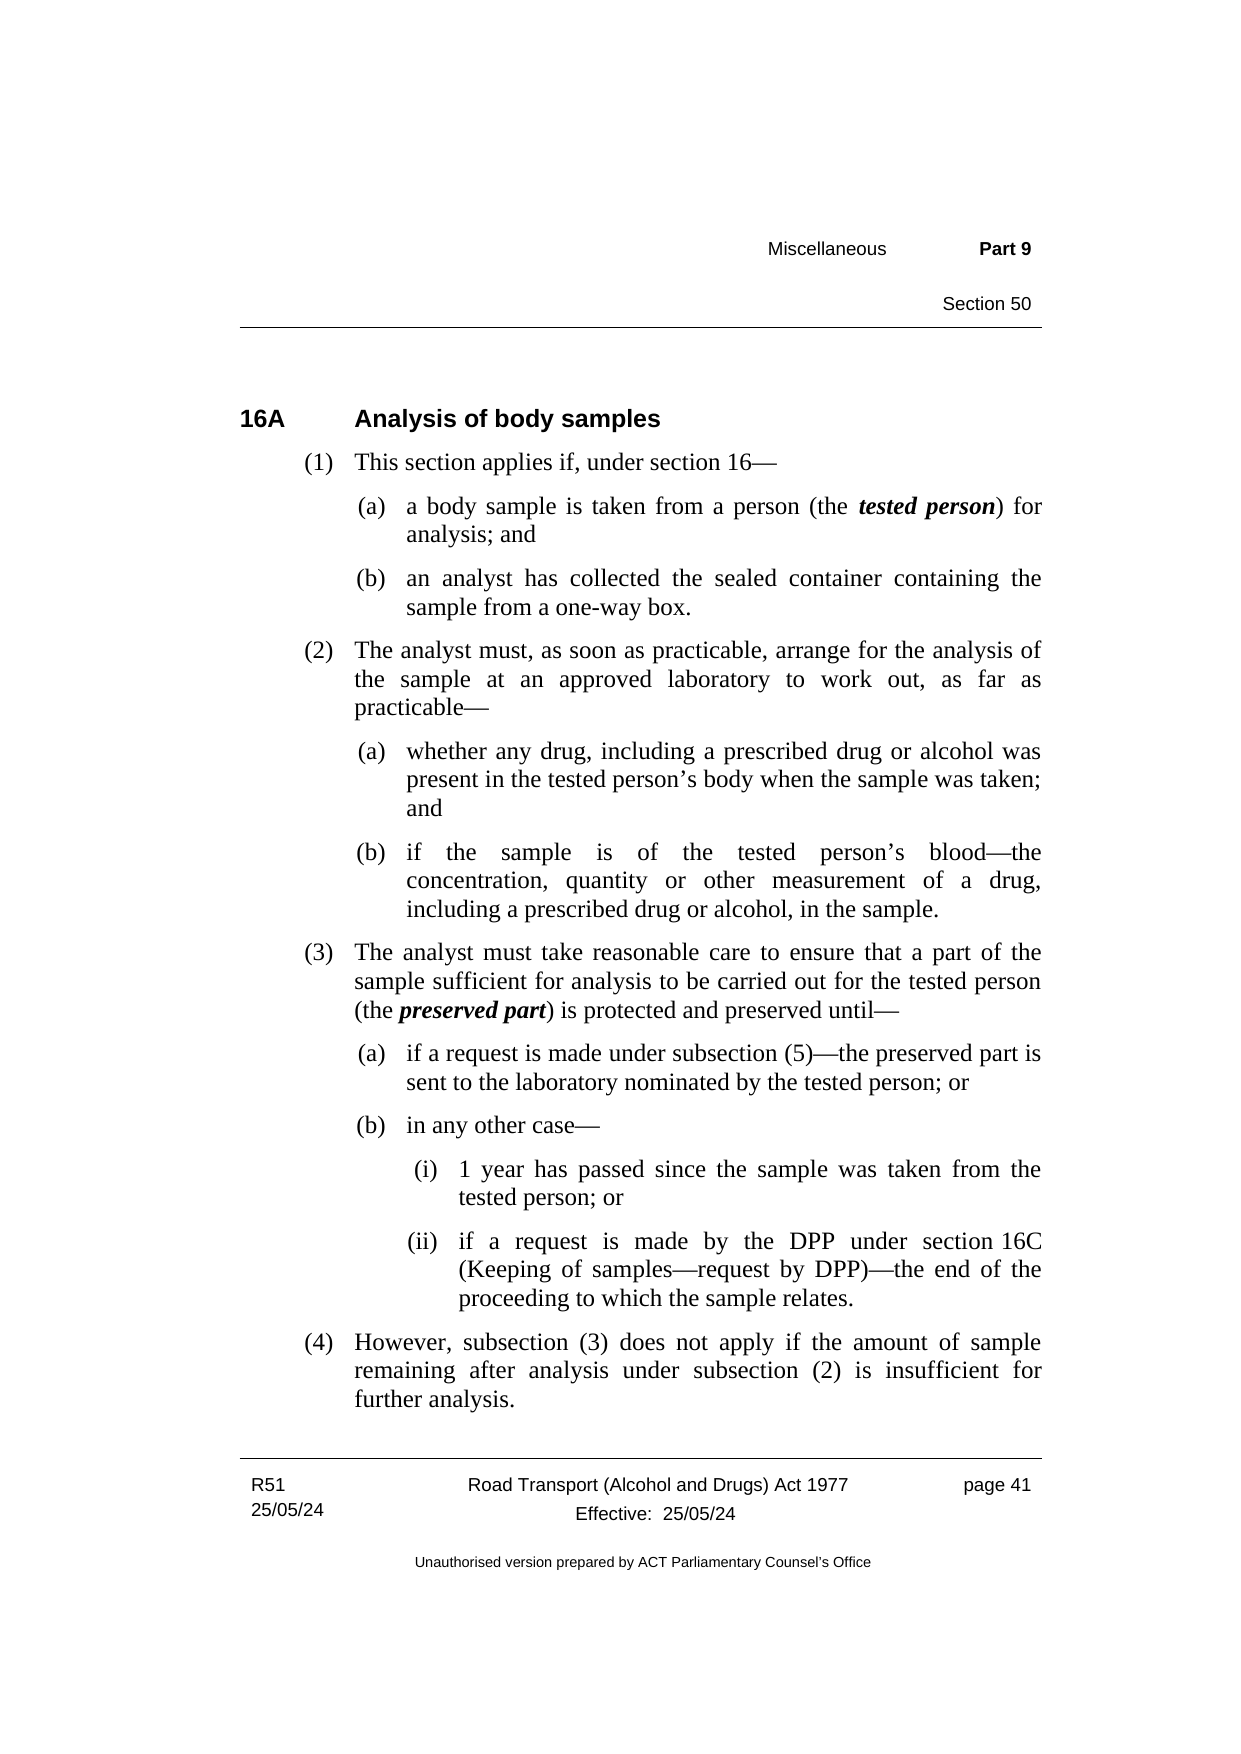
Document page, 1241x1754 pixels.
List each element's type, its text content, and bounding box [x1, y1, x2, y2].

text (a) if a request is made under subsection (5)—the preserved part is sent to the laboratory nominated by the tested person; or [239, 1038, 1042, 1096]
text (a) a body sample is taken from a person (the tested person) for analysis; and [239, 491, 1042, 548]
text (1) This section applies if, under section 16— [239, 447, 1042, 476]
text (b) an analyst has collected the sealed container containing the sample from a one-way box. [239, 563, 1042, 620]
text (a) whether any drug, including a prescribed drug or alcohol was present in the tested person’s body when the sample was taken; and [239, 736, 1042, 822]
text (4) However, subsection (3) does not apply if the amount of sample remaining after analysis under subsection (2) is insufficient for further analysis. [239, 1327, 1042, 1413]
text (b) in any other case— [239, 1110, 1042, 1139]
text (b) if the sample is of the tested person’s blood—the concentration, quantity or other measurement of a drug, including a prescribed drug or alcohol, in the sample. [239, 837, 1042, 923]
text (2) The analyst must, as soon as practicable, arrange for the analysis of the sample at an approved laboratory to work out, as far as practicable— [239, 635, 1042, 721]
text (i) 1 year has passed since the sample was taken from the tested person; or [239, 1154, 1042, 1211]
text (ii) if a request is made by the DPP under section 16C (Keeping of samples—request by DPP)—the end of the proceeding to which the sample relates. [239, 1226, 1042, 1312]
text 16A Analysis of body samples [239, 404, 1042, 433]
text (3) The analyst must take reasonable care to ensure that a part of the sample sufficient for analysis to be carried out for the tested person (the preserved part) is protected and preserved until— [239, 937, 1042, 1024]
